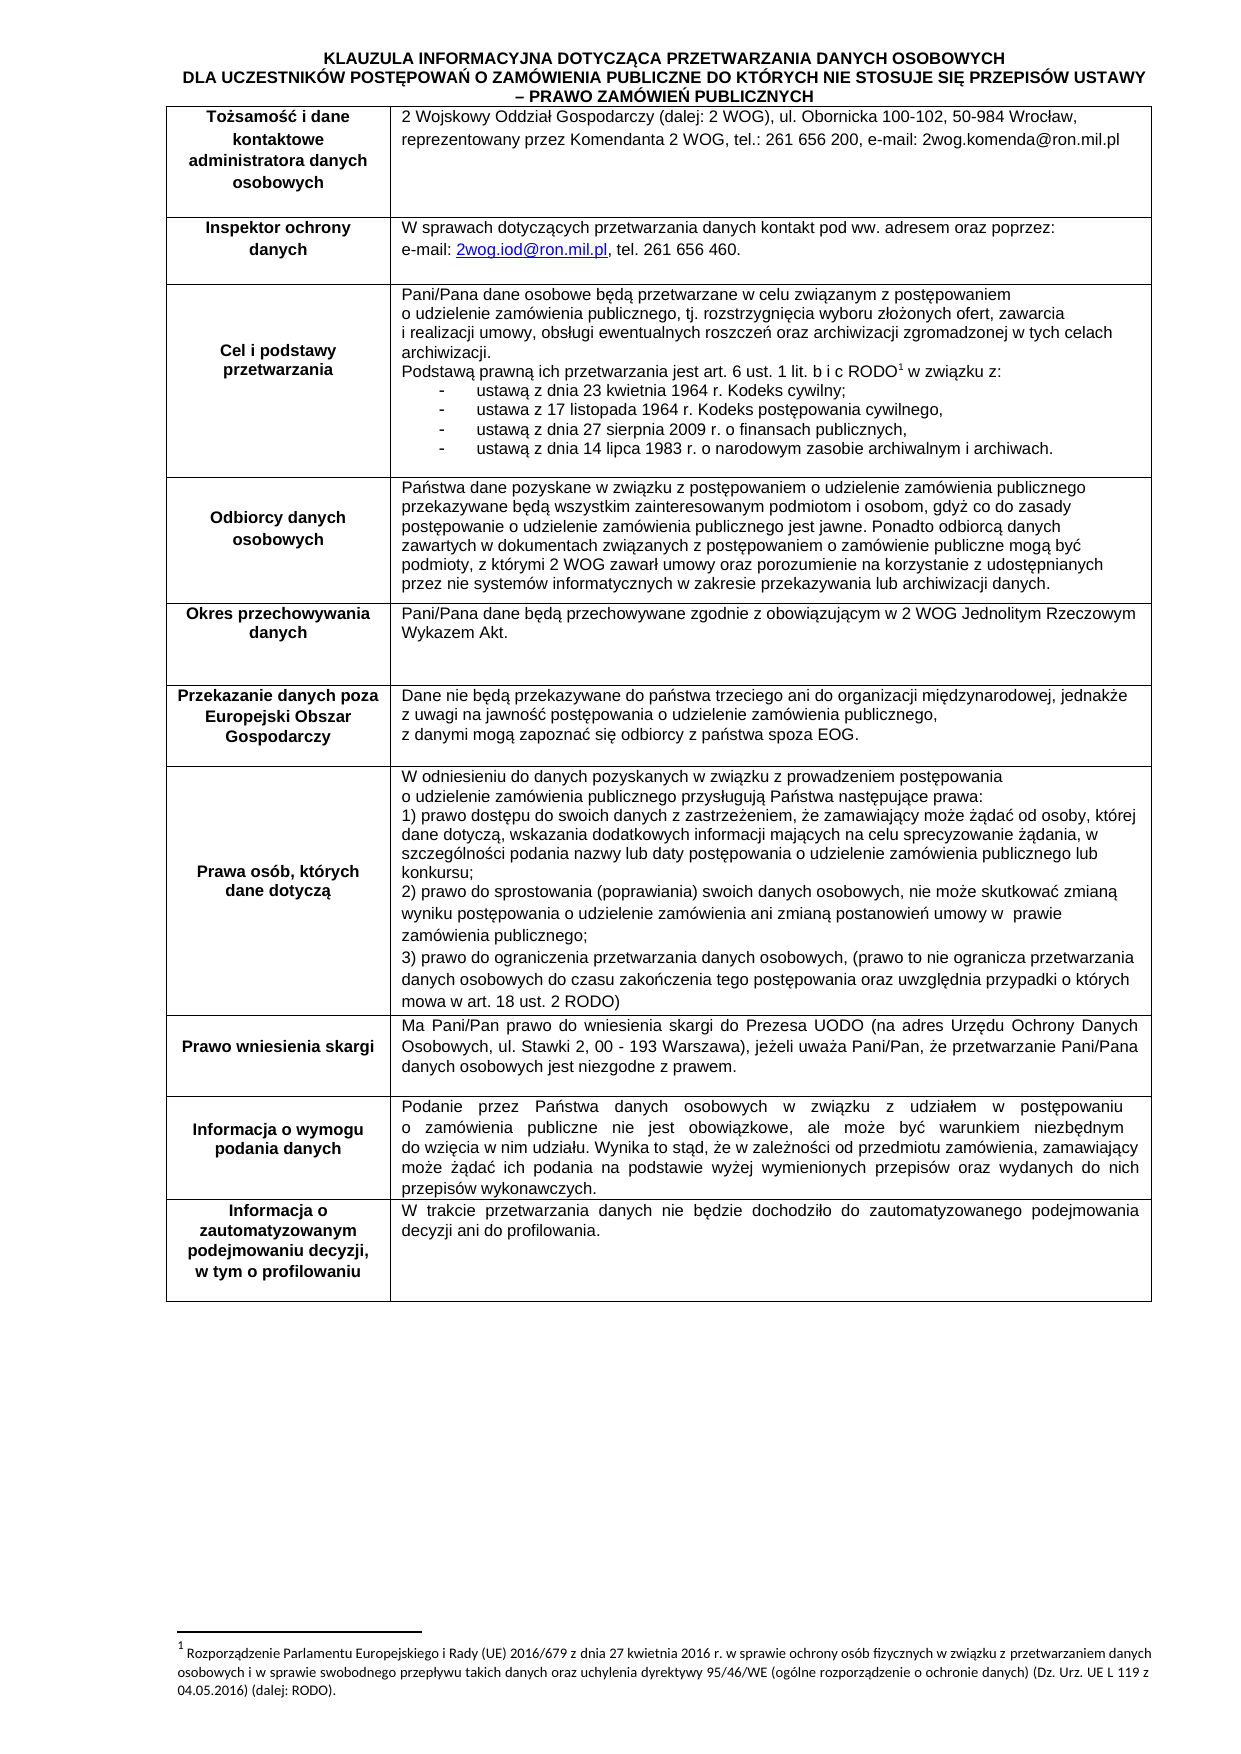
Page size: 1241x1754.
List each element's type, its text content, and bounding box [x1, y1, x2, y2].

text KLAUZULA INFORMACYJNA DOTYCZĄCA PRZETWARZANIA DANYCH OSOBOWYCH [177, 49, 1152, 68]
table_cell Cel i podstawy przetwarzania [167, 285, 390, 477]
table_cell Pani/Pana dane będą przechowywane zgodnie z obowiązującym w 2 WOG Jednolitym Rzeczowym Wykazem Akt. [391, 604, 1151, 685]
table_cell Odbiorcy danych osobowych [167, 478, 390, 603]
table_cell Dane nie będą przekazywane do państwa trzeciego ani do organizacji międzynarodowej, jednakże z uwagi na jawność postępowania o udzielenie zamówienia publicznego, z danymi mogą zapoznać się odbiorcy z państwa spoza EOG. [391, 686, 1151, 766]
table_cell Inspektor ochrony danych [167, 218, 390, 284]
table_cell Prawo wniesienia skargi [167, 1016, 390, 1096]
table_cell Ma Pani/Pan prawo do wniesienia skargi do Prezesa UODO (na adres Urzędu Ochrony Danych Osobowych, ul. Stawki 2, 00 - 193 Warszawa), jeżeli uważa Pani/Pan, że przetwarzanie Pani/Pana danych osobowych jest niezgodne z prawem. [391, 1016, 1151, 1096]
table_cell Państwa dane pozyskane w związku z postępowaniem o udzielenie zamówienia publicznego przekazywane będą wszystkim zainteresowanym podmiotom i osobom, gdyż co do zasady postępowanie o udzielenie zamówienia publicznego jest jawne. Ponadto odbiorcą danych zawartych w dokumentach związanych z postępowaniem o zamówienie publiczne mogą być podmioty, z którymi 2 WOG zawarł umowy oraz porozumienie na korzystanie z udostępnianych przez nie systemów informatycznych w zakresie przekazywania lub archiwizacji danych. [391, 478, 1151, 603]
table_cell Informacja o zautomatyzowanym podejmowaniu decyzji, w tym o profilowaniu [167, 1200, 390, 1301]
table_cell W sprawach dotyczących przetwarzania danych kontakt pod ww. adresem oraz poprzez: e-mail: 2wog.iod@ron.mil.pl, tel. 261 656 460. [391, 218, 1151, 284]
table_cell Przekazanie danych poza Europejski Obszar Gospodarczy [167, 686, 390, 766]
table_header 2 Wojskowy Oddział Gospodarczy (dalej: 2 WOG), ul. Obornicka 100-102, 50-984 Wrocław, reprezentowany przez Komendanta 2 WOG, tel.: 261 656 200, e-mail: 2wog.komenda@ron.mil.pl [391, 107, 1151, 217]
text DLA UCZESTNIKÓW POSTĘPOWAŃ O ZAMÓWIENIA PUBLICZNE DO KTÓRYCH NIE STOSUJE SIĘ PRZEPISÓW USTAWY – PRAWO ZAMÓWIEŃ PUBLICZNYCH [177, 68, 1152, 106]
table_cell Podanie przez Państwa danych osobowych w związku z udziałem w postępowaniu o zamówienia publiczne nie jest obowiązkowe, ale może być warunkiem niezbędnym do wzięcia w nim udziału. Wynika to stąd, że w zależności od przedmiotu zamówienia, zamawiający może żądać ich podania na podstawie wyżej wymienionych przepisów oraz wydanych do nich przepisów wykonawczych. [391, 1097, 1151, 1199]
table_cell W odniesieniu do danych pozyskanych w związku z prowadzeniem postępowania o udzielenie zamówienia publicznego przysługują Państwa następujące prawa: 1) prawo dostępu do swoich danych z zastrzeżeniem, że zamawiający może żądać od osoby, której dane dotyczą, wskazania dodatkowych informacji mających na celu sprecyzowanie żądania, w szczególności podania nazwy lub daty postępowania o udzielenie zamówienia publicznego lub konkursu; 2) prawo do sprostowania (poprawiania) swoich danych osobowych, nie może skutkować zmianą wyniku postępowania o udzielenie zamówienia ani zmianą postanowień umowy w prawie zamówienia publicznego; 3) prawo do ograniczenia przetwarzania danych osobowych, (prawo to nie ogranicza przetwarzania danych osobowych do czasu zakończenia tego postępowania oraz uwzględnia przypadki o których mowa w art. 18 ust. 2 RODO) [391, 767, 1151, 1015]
table_cell Pani/Pana dane osobowe będą przetwarzane w celu związanym z postępowaniem o udzielenie zamówienia publicznego, tj. rozstrzygnięcia wyboru złożonych ofert, zawarcia i realizacji umowy, obsługi ewentualnych roszczeń oraz archiwizacji zgromadzonej w tych celach archiwizacji. Podstawą prawną ich przetwarzania jest art. 6 ust. 1 lit. b i c RODO w związku z: ustawą z dnia 23 kwietnia 1964 r. Kodeks cywilny; ustawa z 17 listopada 1964 r. Kodeks postępowania cywilnego, ustawą z dnia 27 sierpnia 2009 r. o finansach publicznych, ustawą z dnia 14 lipca 1983 r. o narodowym zasobie archiwalnym i archiwach. [391, 285, 1151, 477]
table_cell Prawa osób, których dane dotyczą [167, 767, 390, 1015]
table_cell Okres przechowywania danych [167, 604, 390, 685]
table_cell W trakcie przetwarzania danych nie będzie dochodziło do zautomatyzowanego podejmowania decyzji ani do profilowania. [391, 1200, 1151, 1301]
table_header Tożsamość i dane kontaktowe administratora danych osobowych [167, 107, 390, 217]
table_cell Informacja o wymogu podania danych [167, 1097, 390, 1199]
